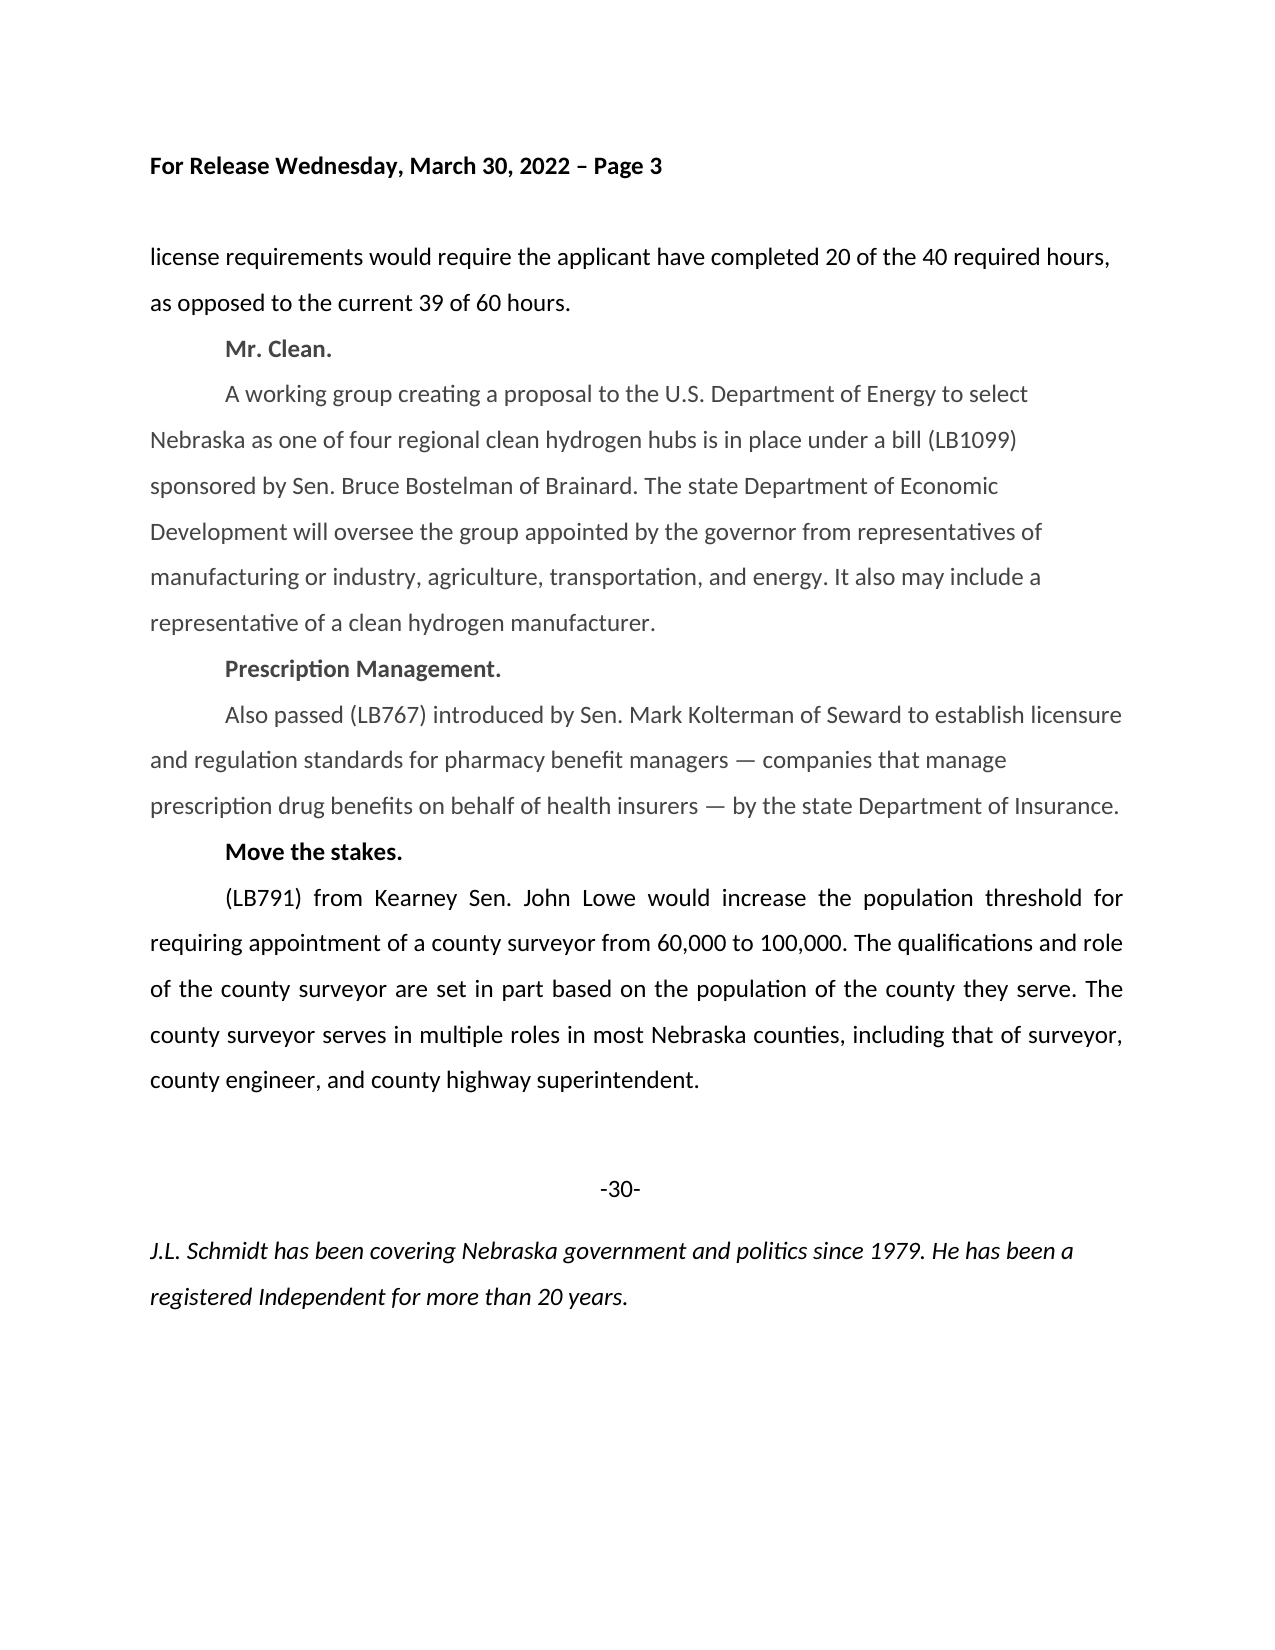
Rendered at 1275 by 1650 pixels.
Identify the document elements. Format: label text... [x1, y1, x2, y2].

text Prescription Management. [150, 653, 1125, 683]
text Move the stakes. [150, 836, 1125, 866]
text A working group creating a proposal to the U.S. Department of Energy to select Nebraska as one of four regional clean hydrogen hubs is in place under a bill (LB1099) sponsored by Sen. Bruce Bostelman of Brainard. The state Department of Economic Development will oversee the group appointed by the governor from representatives of manufacturing or industry, agriculture, transportation, and energy. It also may include a representative of a clean hydrogen manufacturer. [150, 379, 1125, 638]
text -30- [525, 1173, 1125, 1203]
text For Release Wednesday, March 30, 2022 – Page 3 [75, 150, 1125, 181]
text (LB791) from Kearney Sen. John Lowe would increase the population threshold for requiring appointment of a county surveyor from 60,000 to 100,000. The qualifications and role of the county surveyor are set in part based on the population of the county they serve. The county surveyor serves in multiple roles in most Nebraska counties, including that of surveyor, county engineer, and county highway superintendent. [150, 882, 1125, 1095]
text J.L. Schmidt has been covering Nebraska government and politics since 1979. He has been a registered Independent for more than 20 years. [150, 1235, 1125, 1311]
text Also passed (LB767) introduced by Sen. Mark Kolterman of Seward to establish licensure and regulation standards for pharmacy benefit managers — companies that manage prescription drug benefits on behalf of health insurers — by the state Department of Insurance. [150, 699, 1125, 821]
text license requirements would require the applicant have completed 20 of the 40 required hours, as opposed to the current 39 of 60 hours. [150, 241, 1125, 318]
text Mr. Clean. [150, 333, 1125, 363]
